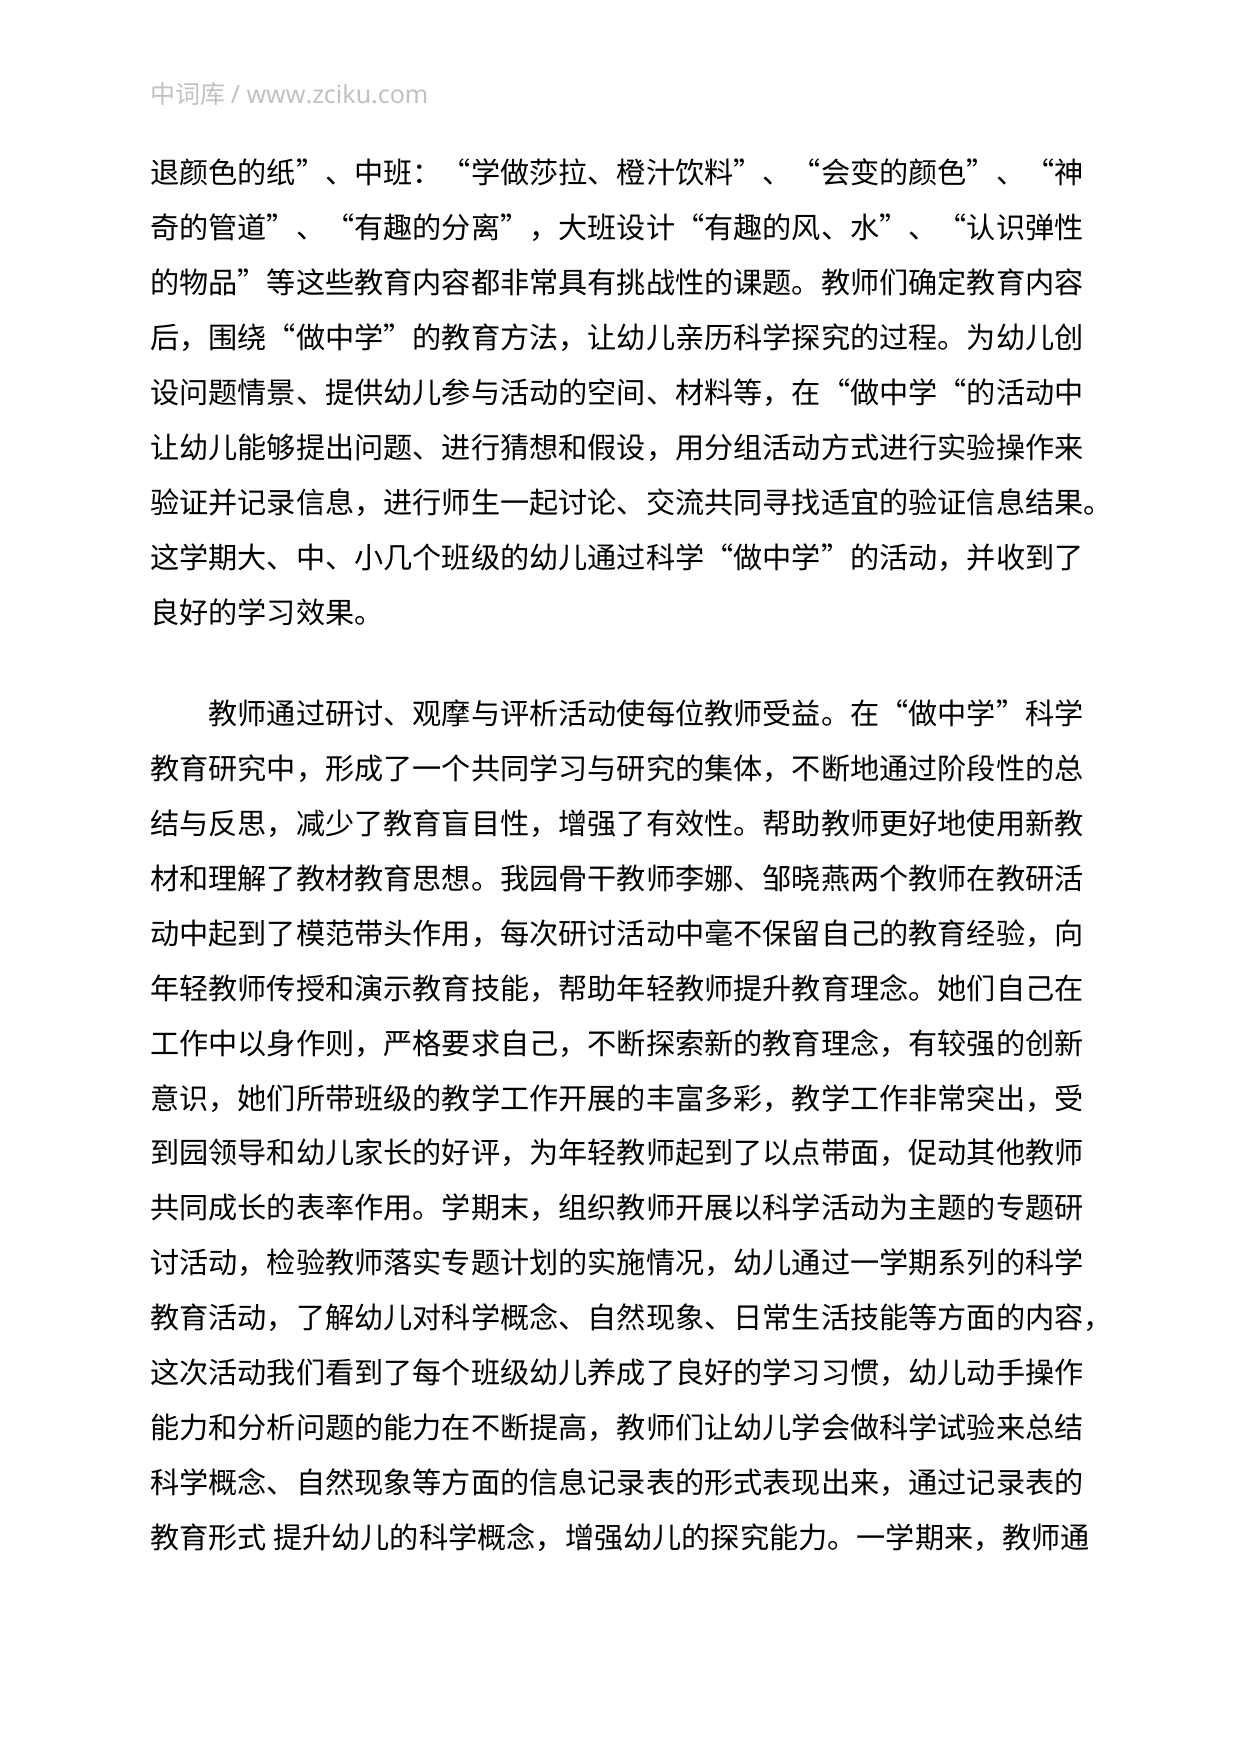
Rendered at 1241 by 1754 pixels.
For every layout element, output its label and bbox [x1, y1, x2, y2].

text [150, 691, 1090, 1557]
text [150, 150, 1090, 631]
